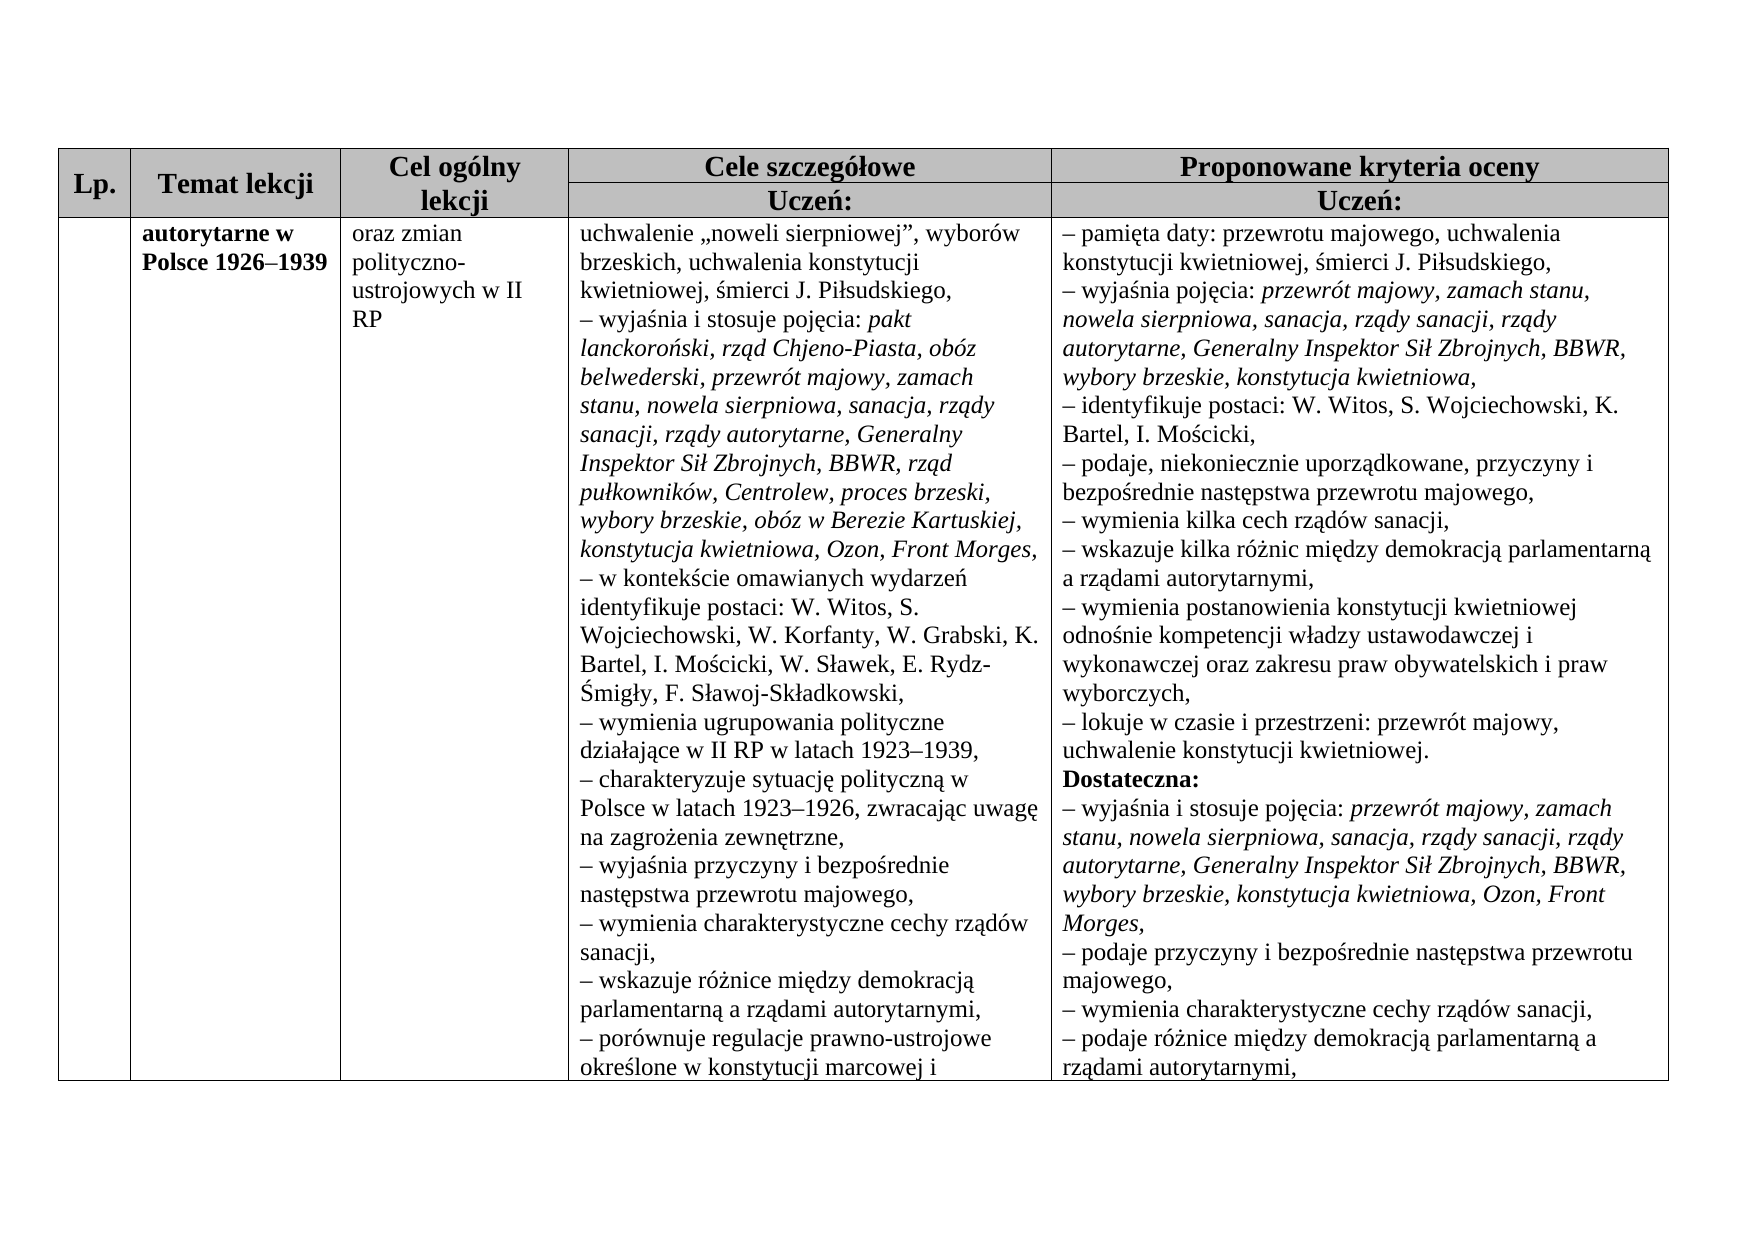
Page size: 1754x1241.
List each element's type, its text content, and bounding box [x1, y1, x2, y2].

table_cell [1052, 218, 1668, 1080]
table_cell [569, 218, 1051, 1080]
table_cell Uczeń: [569, 183, 1051, 217]
table_header Cele szczegółowe [569, 149, 1051, 182]
table_header Cel ogólny lekcji [341, 149, 568, 217]
table_cell Uczeń: [1052, 183, 1668, 217]
table_cell [59, 218, 130, 1080]
table_header Proponowane kryteria oceny [1052, 149, 1668, 182]
table_header Lp. [59, 149, 130, 217]
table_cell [341, 218, 568, 1080]
table_header Temat lekcji [131, 149, 340, 217]
table_cell Rządy autorytarne w Polsce 1926–1939 [131, 218, 340, 1080]
